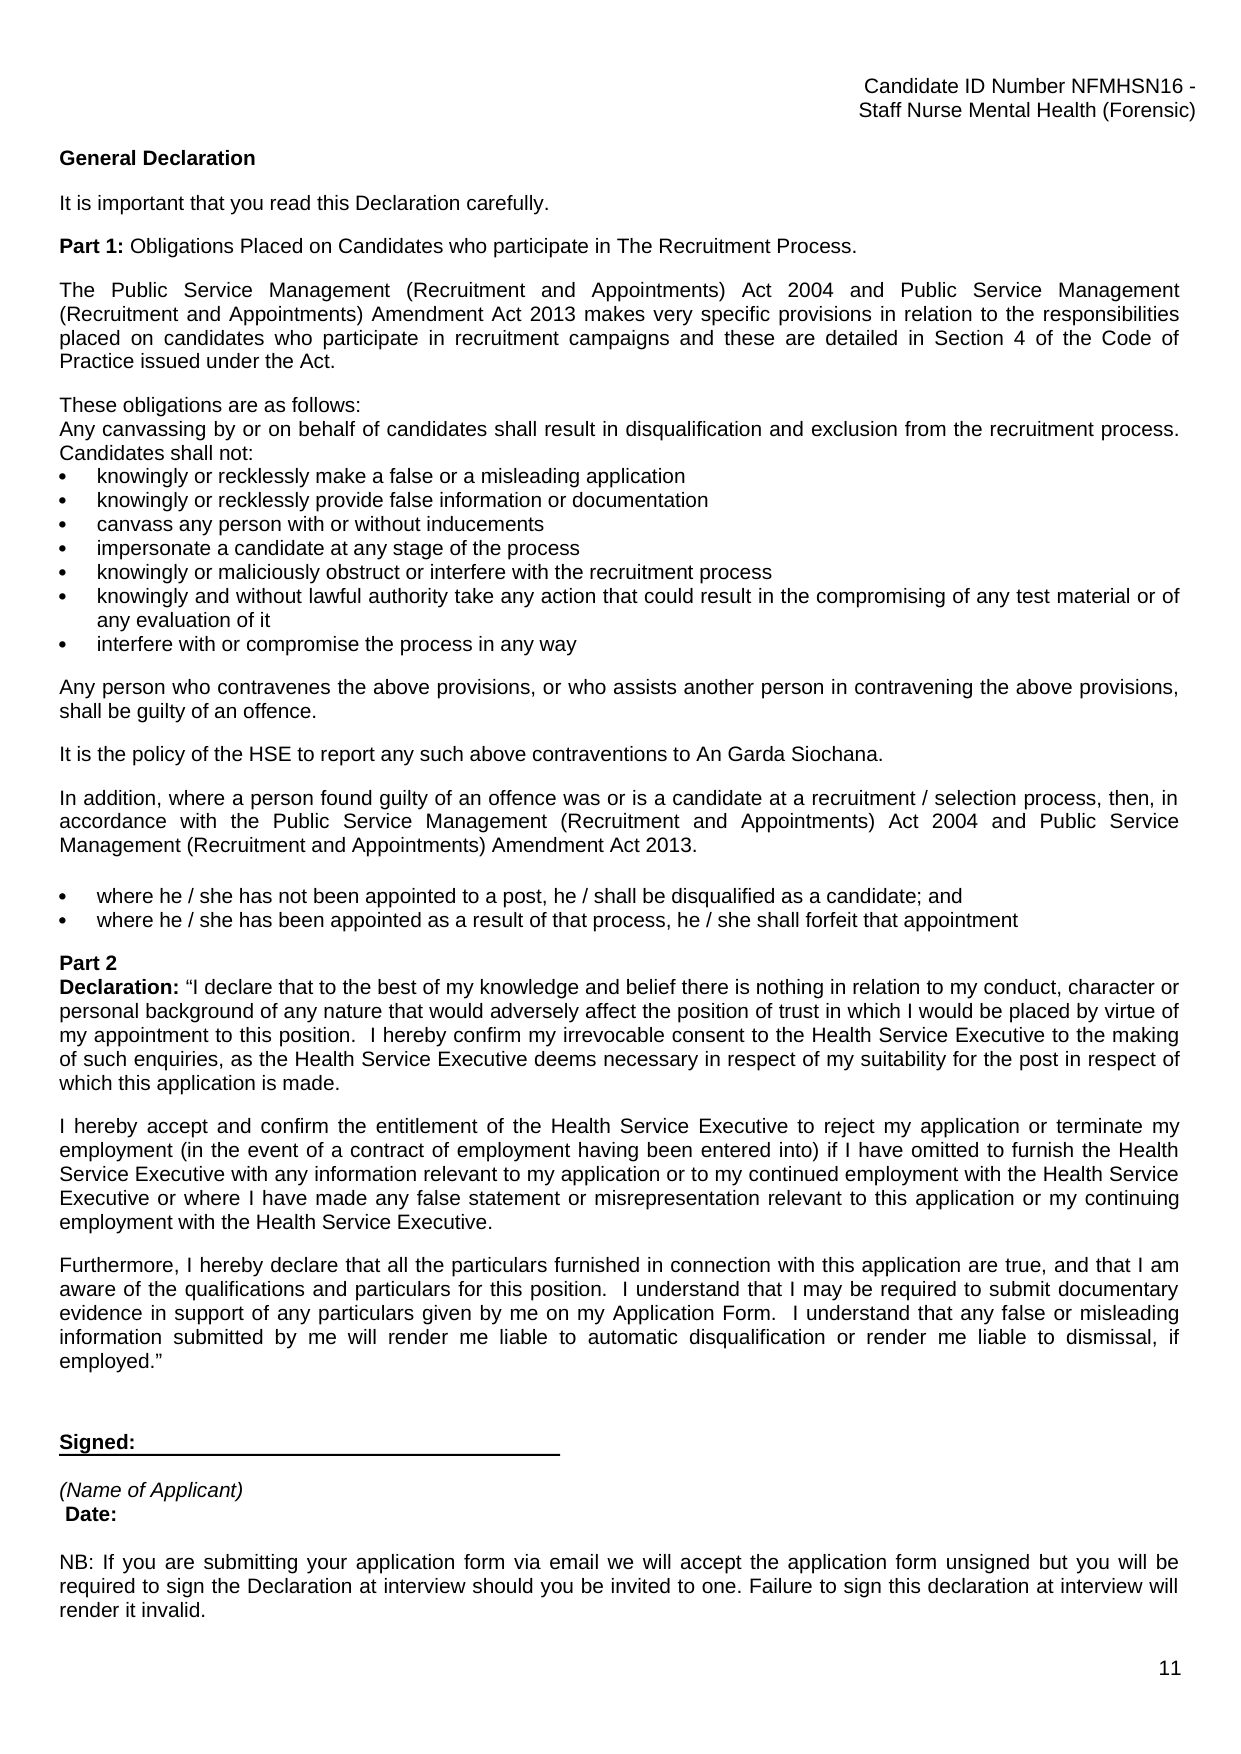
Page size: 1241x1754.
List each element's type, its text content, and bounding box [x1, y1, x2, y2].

text It is important that you read this Declaration carefully. [59, 191, 1181, 215]
text I hereby accept and confirm the entitlement of the Health Service Executive to reject my application or terminate my employment (in the event of a contract of employment having been entered into) if I have omitted to furnish the Health Service Executive with any information relevant to my application or to my continued employment with the Health Service Executive or where I have made any false statement or misrepresentation relevant to this application or my continuing employment with the Health Service Executive. [59, 1114, 1181, 1233]
list canvass any person with or without inducements [59, 512, 1181, 536]
text These obligations are as follows: [59, 392, 1181, 416]
text Any canvassing by or on behalf of candidates shall result in disqualification and exclusion from the recruitment process. Candidates shall not: [59, 416, 1181, 464]
list knowingly or recklessly provide false information or documentation [59, 488, 1181, 512]
text It is the policy of the HSE to report any such above contraventions to An Garda Siochana. [59, 742, 1181, 766]
text NB: If you are submitting your application form via email we will accept the application form unsigned but you will be required to sign the Declaration at interview should you be invited to one. Failure to sign this declaration at interview will render it invalid. [59, 1550, 1181, 1622]
text General Declaration [59, 146, 1181, 170]
text Date: [59, 1502, 1181, 1526]
text In addition, where a person found guilty of an offence was or is a candidate at a recruitment / selection process, then, in accordance with the Public Service Management (Recruitment and Appointments) Act 2004 and Public Service Management (Recruitment and Appointments) Amendment Act 2013. [59, 785, 1181, 857]
text Part 1: Obligations Placed on Candidates who participate in The Recruitment Process. [59, 234, 1181, 258]
list interfere with or compromise the process in any way [59, 632, 1181, 656]
text The Public Service Management (Recruitment and Appointments) Act 2004 and Public Service Management (Recruitment and Appointments) Amendment Act 2013 makes very specific provisions in relation to the responsibilities placed on candidates who participate in recruitment campaigns and these are detailed in Section 4 of the Code of Practice issued under the Act. [59, 277, 1181, 373]
text (Name of Applicant) [59, 1478, 1181, 1502]
list where he / she has been appointed as a result of that process, he / she shall forfeit that appointment [59, 908, 1181, 932]
text Signed: [59, 1430, 1181, 1454]
text Part 2 [59, 951, 1181, 975]
list knowingly or recklessly make a false or a misleading application [59, 464, 1181, 488]
list where he / she has not been appointed to a post, he / shall be disqualified as a candidate; and [59, 884, 1181, 908]
list knowingly and without lawful authority take any action that could result in the compromising of any test material or of any evaluation of it [59, 584, 1181, 632]
text Declaration: “I declare that to the best of my knowledge and belief there is nothing in relation to my conduct, character or personal background of any nature that would adversely affect the position of trust in which I would be placed by virtue of my appointment to this position. I hereby confirm my irrevocable consent to the Health Service Executive to the making of such enquiries, as the Health Service Executive deems necessary in respect of my suitability for the post in respect of which this application is made. [59, 975, 1181, 1094]
list knowingly or maliciously obstruct or interfere with the recruitment process [59, 560, 1181, 584]
list impersonate a candidate at any stage of the process [59, 536, 1181, 560]
text Furthermore, I hereby declare that all the particulars furnished in connection with this application are true, and that I am aware of the qualifications and particulars for this position. I understand that I may be required to submit documentary evidence in support of any particulars given by me on my Application Form. I understand that any false or misleading information submitted by me will render me liable to automatic disqualification or render me liable to dismissal, if employed.” [59, 1253, 1181, 1372]
text Any person who contravenes the above provisions, or who assists another person in contravening the above provisions, shall be guilty of an offence. [59, 675, 1181, 723]
